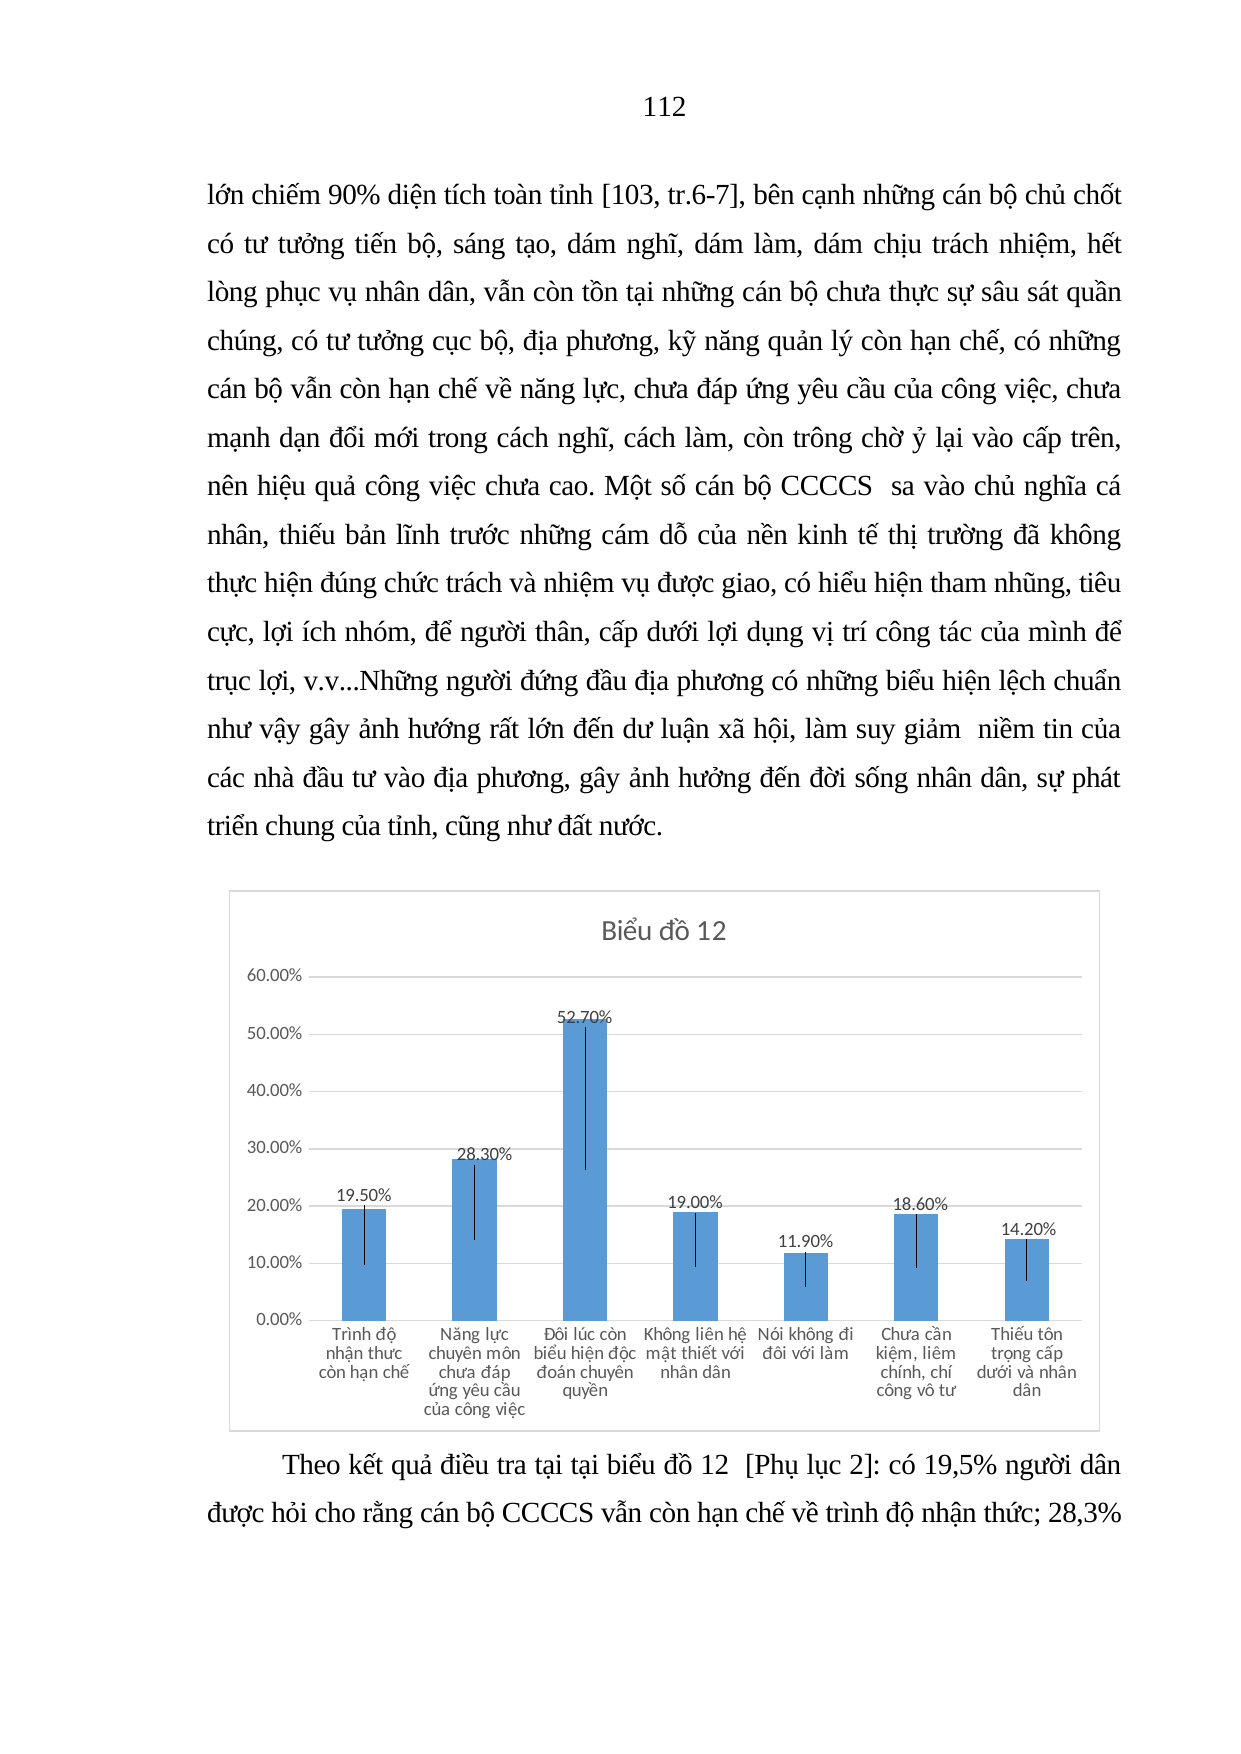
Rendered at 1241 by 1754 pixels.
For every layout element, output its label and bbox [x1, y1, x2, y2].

text [207, 1447, 1122, 1529]
text [207, 177, 1122, 842]
